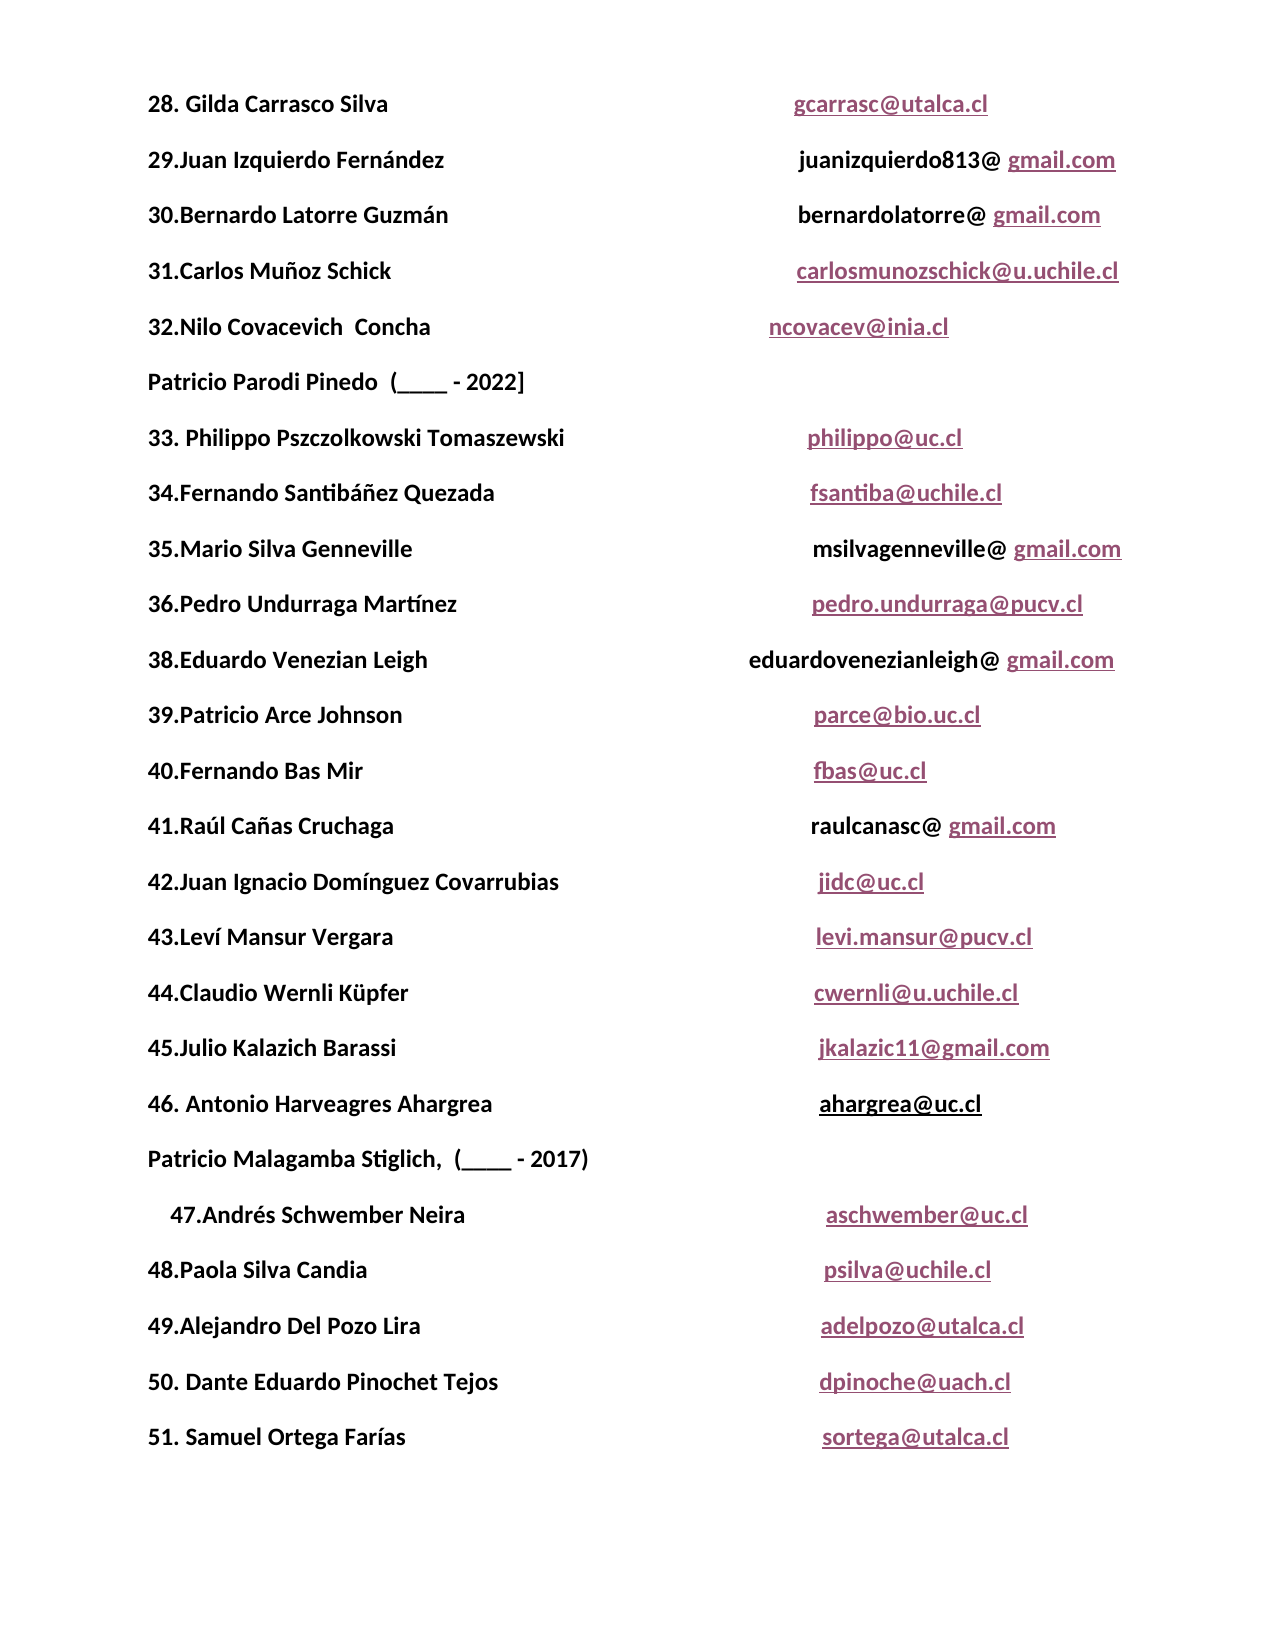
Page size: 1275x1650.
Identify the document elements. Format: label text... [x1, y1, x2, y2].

text 39.Patricio Arce Johnson parce@bio.uc.cl [148, 699, 1127, 730]
text 47.Andrés Schwember Neira aschwember@uc.cl [148, 1199, 1127, 1229]
text 43.Leví Mansur Vergara levi.mansur@pucv.cl [148, 921, 1127, 952]
text 36.Pedro Undurraga Martínez pedro.undurraga@pucv.cl [148, 588, 1127, 619]
text 28. Gilda Carrasco Silva gcarrasc@utalca.cl [148, 89, 1127, 119]
text 29.Juan Izquierdo Fernández juanizquierdo813@ gmail.com [148, 144, 1127, 175]
text 44.Claudio Wernli Küpfer cwernli@u.uchile.cl [148, 977, 1127, 1007]
text 51. Samuel Ortega Farías sortega@utalca.cl [148, 1421, 1127, 1452]
text 42.Juan Ignacio Domínguez Covarrubias jidc@uc.cl [148, 866, 1127, 896]
text 30.Bernardo Latorre Guzmán bernardolatorre@ gmail.com [148, 200, 1127, 230]
text 45.Julio Kalazich Barassi jkalazic11@gmail.com [148, 1032, 1127, 1063]
text Patricio Parodi Pinedo (____ - 2022] [148, 366, 1127, 397]
text 46. Antonio Harveagres Ahargrea ahargrea@uc.cl [148, 1088, 1127, 1118]
text 49.Alejandro Del Pozo Lira adelpozo@utalca.cl [148, 1310, 1127, 1341]
text 34.Fernando Santibáñez Quezada fsantiba@uchile.cl [148, 477, 1127, 508]
text 48.Paola Silva Candia psilva@uchile.cl [148, 1254, 1127, 1285]
text 41.Raúl Cañas Cruchaga raulcanasc@ gmail.com [148, 810, 1127, 841]
text Patricio Malagamba Stiglich, (____ - 2017) [148, 1143, 1127, 1174]
text 50. Dante Eduardo Pinochet Tejos dpinoche@uach.cl [148, 1366, 1127, 1396]
text 31.Carlos Muñoz Schick carlosmunozschick@u.uchile.cl [148, 255, 1127, 286]
text 33. Philippo Pszczolkowski Tomaszewski philippo@uc.cl [148, 422, 1127, 452]
text 38.Eduardo Venezian Leigh eduardovenezianleigh@ gmail.com [148, 644, 1127, 674]
text 32.Nilo Covacevich Concha ncovacev@inia.cl [148, 311, 1127, 341]
text 35.Mario Silva Genneville msilvagenneville@ gmail.com [148, 533, 1127, 563]
text 40.Fernando Bas Mir fbas@uc.cl [148, 755, 1127, 785]
